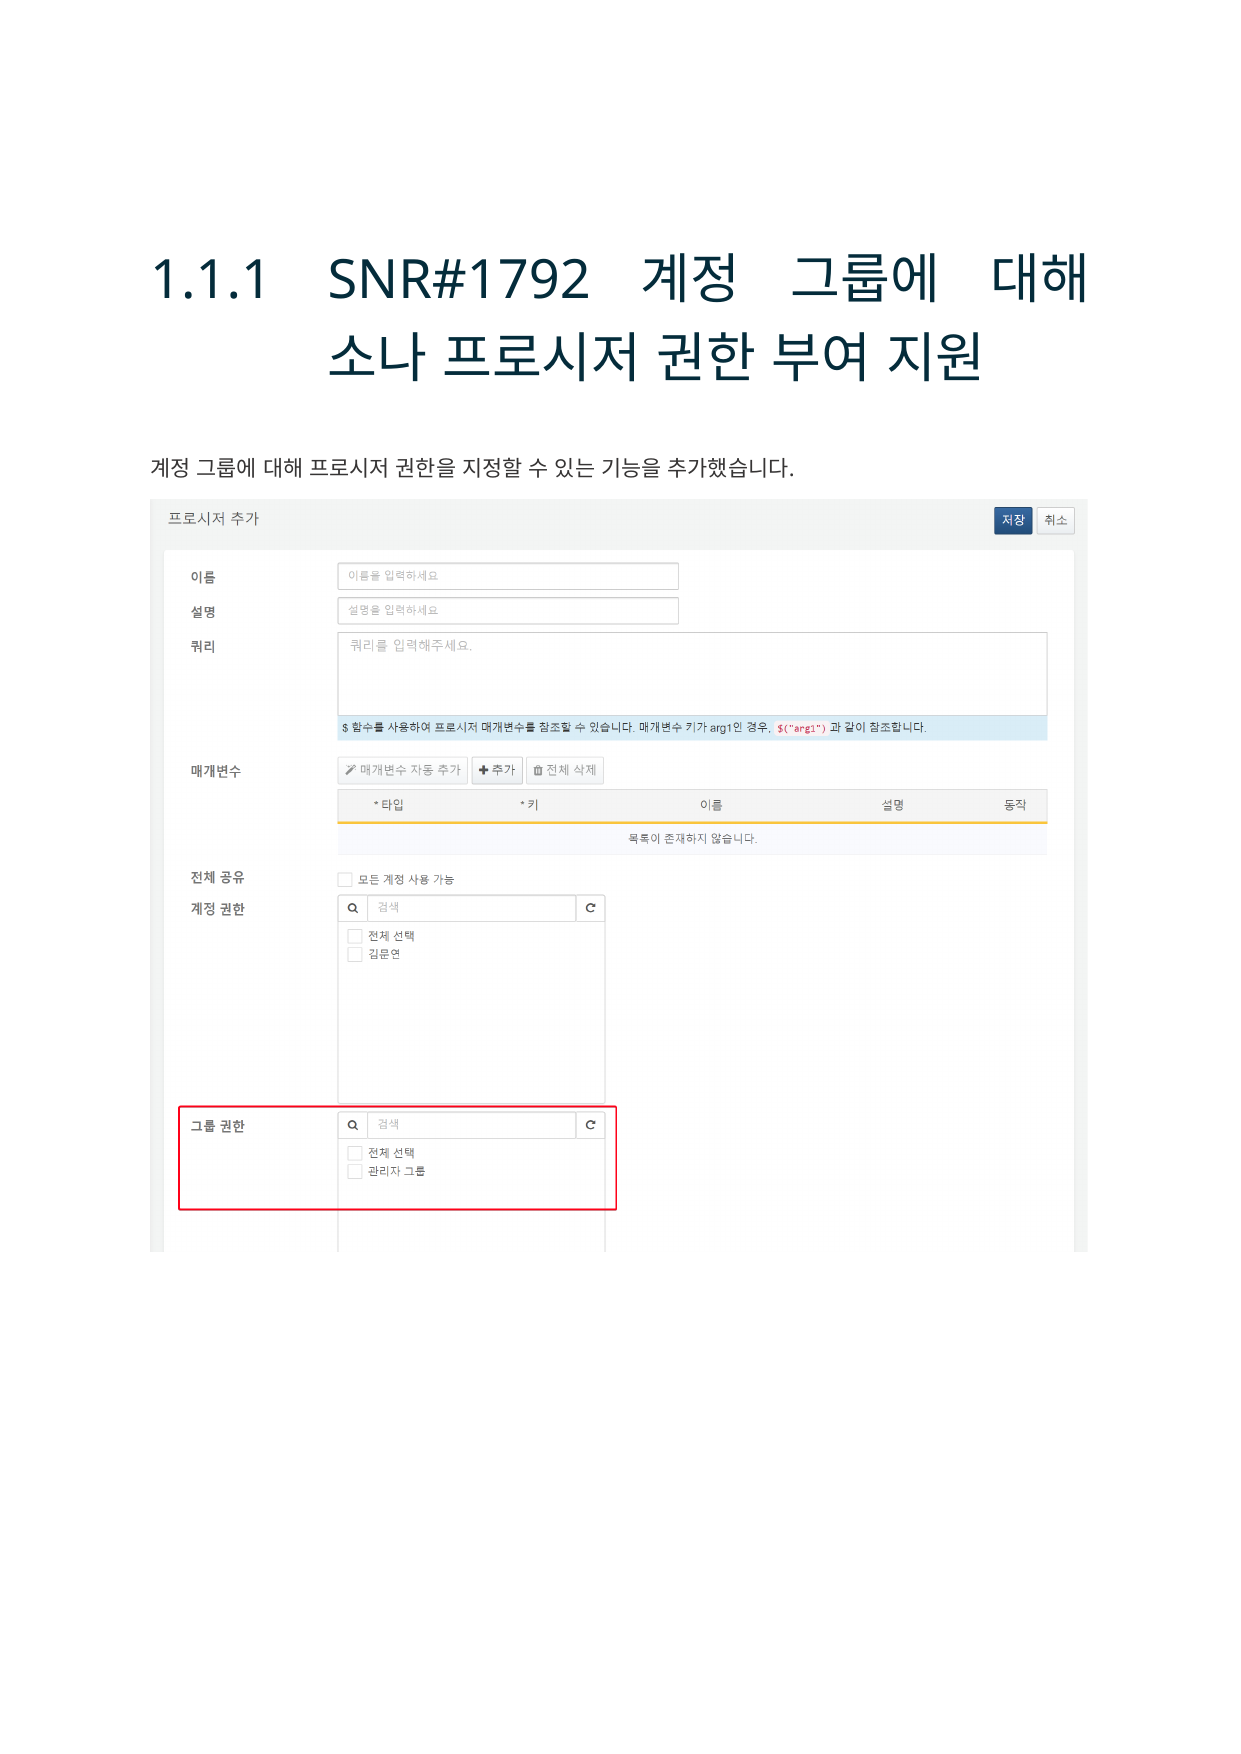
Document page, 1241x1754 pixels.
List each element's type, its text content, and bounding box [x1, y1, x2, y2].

text 계정 그룹에 대해 프로시저 권한을 지정할 수 있는 기능을 추가했습니다. [150, 451, 1090, 483]
subtitle SNR#1792 계정 그룹에 대해 소나 프로시저 권한 부여 지원 [150, 236, 1090, 393]
picture [150, 499, 1088, 1252]
